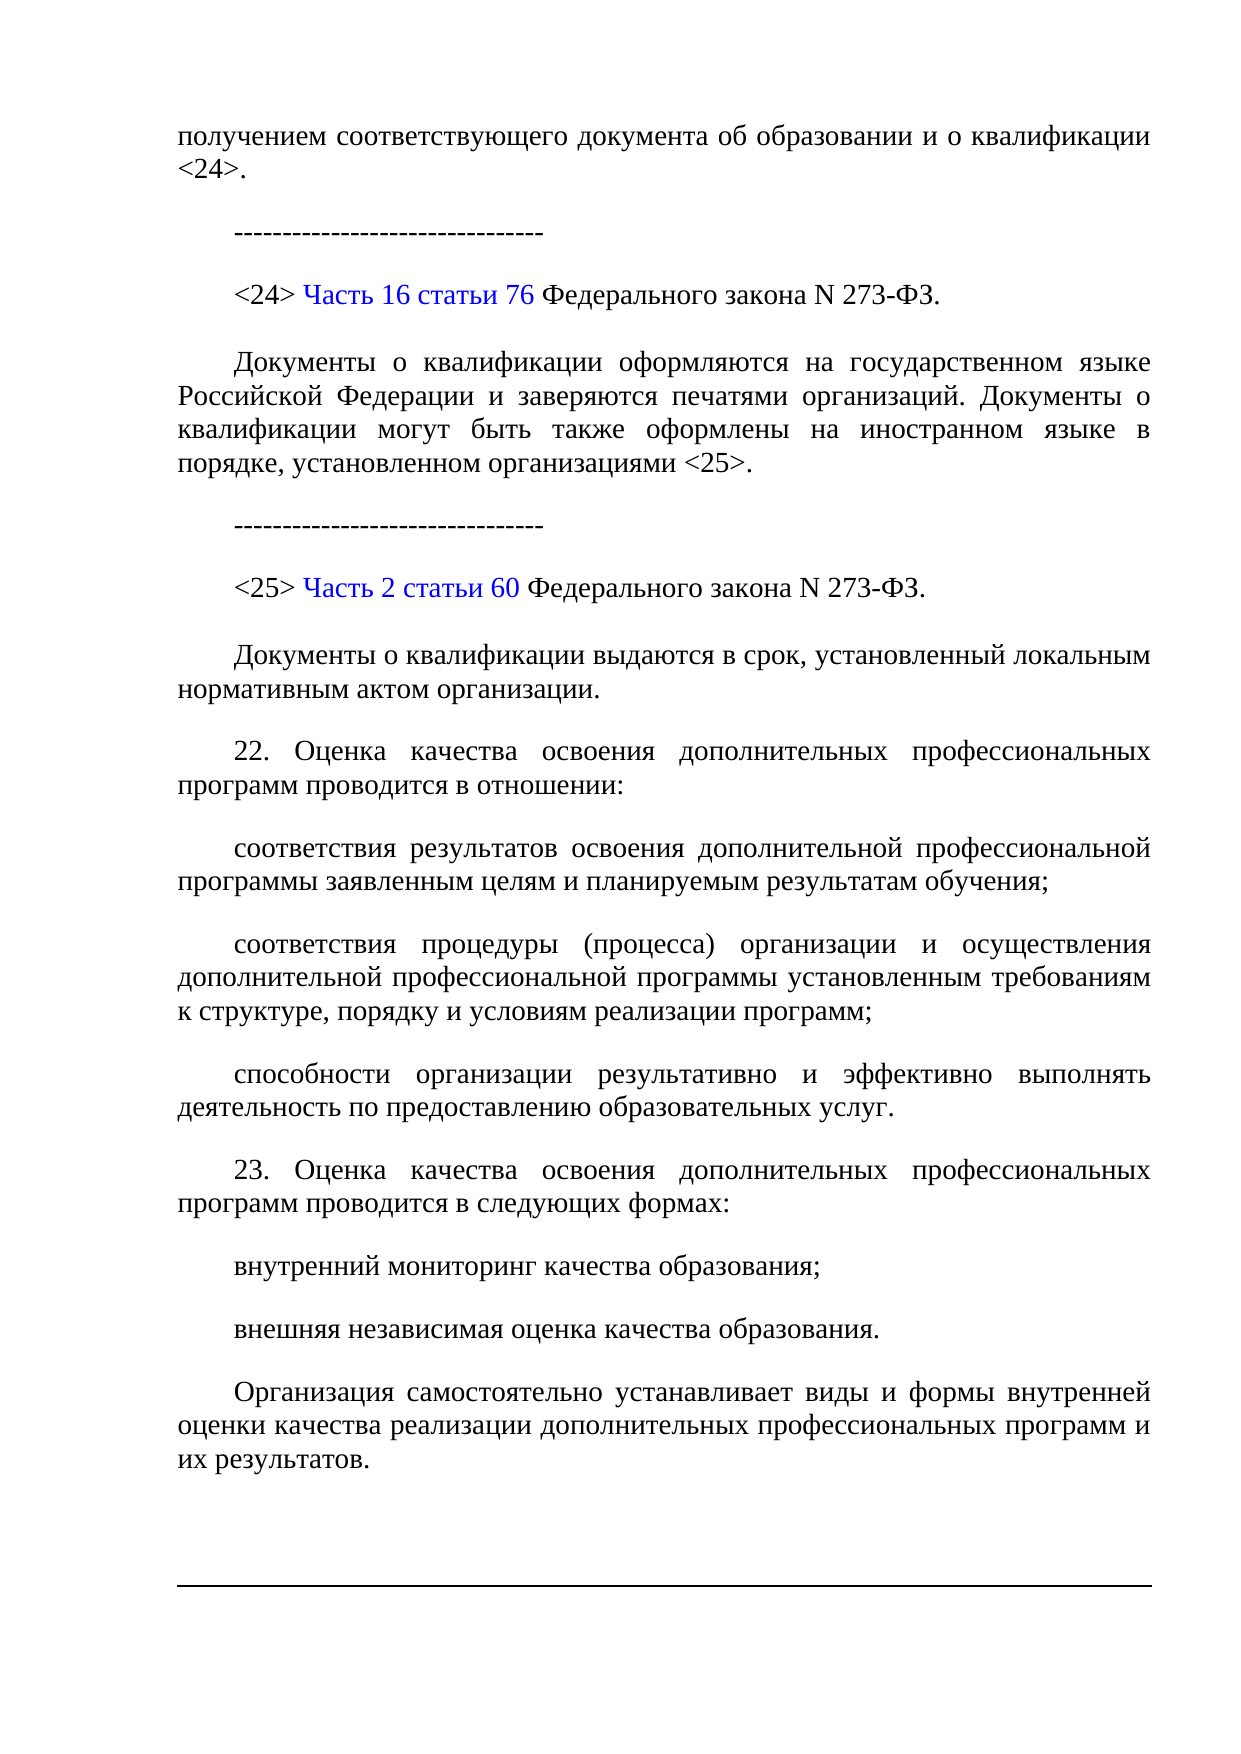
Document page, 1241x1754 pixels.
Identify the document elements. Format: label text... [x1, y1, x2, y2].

text соответствия процедуры (процесса) организации и осуществления дополнительной профессиональной программы установленным требованиям к структуре, порядку и условиям реализации программ; [177, 926, 1152, 1027]
text 22. Оценка качества освоения дополнительных профессиональных программ проводится в отношении: [177, 733, 1152, 801]
text -------------------------------- [177, 507, 1152, 541]
text 23. Оценка качества освоения дополнительных профессиональных программ проводится в следующих формах: [177, 1152, 1152, 1219]
text способности организации результативно и эффективно выполнять деятельность по предоставлению образовательных услуг. [177, 1056, 1152, 1123]
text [177, 118, 1152, 185]
text -------------------------------- [177, 214, 1152, 248]
text <25> Часть 2 статьи 60 Федерального закона N 273-ФЗ. [177, 570, 1152, 604]
text внутренний мониторинг качества образования; [177, 1248, 1152, 1282]
text соответствия результатов освоения дополнительной профессиональной программы заявленным целям и планируемым результатам обучения; [177, 830, 1152, 897]
text внешняя независимая оценка качества образования. [177, 1311, 1152, 1344]
text Организация самостоятельно устанавливает виды и формы внутренней оценки качества реализации дополнительных профессиональных программ и их результатов. [177, 1374, 1152, 1474]
text <24> Часть 16 статьи 76 Федерального закона N 273-ФЗ. [177, 277, 1152, 311]
text Документы о квалификации выдаются в срок, установленный локальным нормативным актом организации. [177, 637, 1152, 704]
text Документы о квалификации оформляются на государственном языке Российской Федерации и заверяются печатями организаций. Документы о квалификации могут быть также оформлены на иностранном языке в порядке, установленном организациями <25>. [177, 344, 1152, 478]
